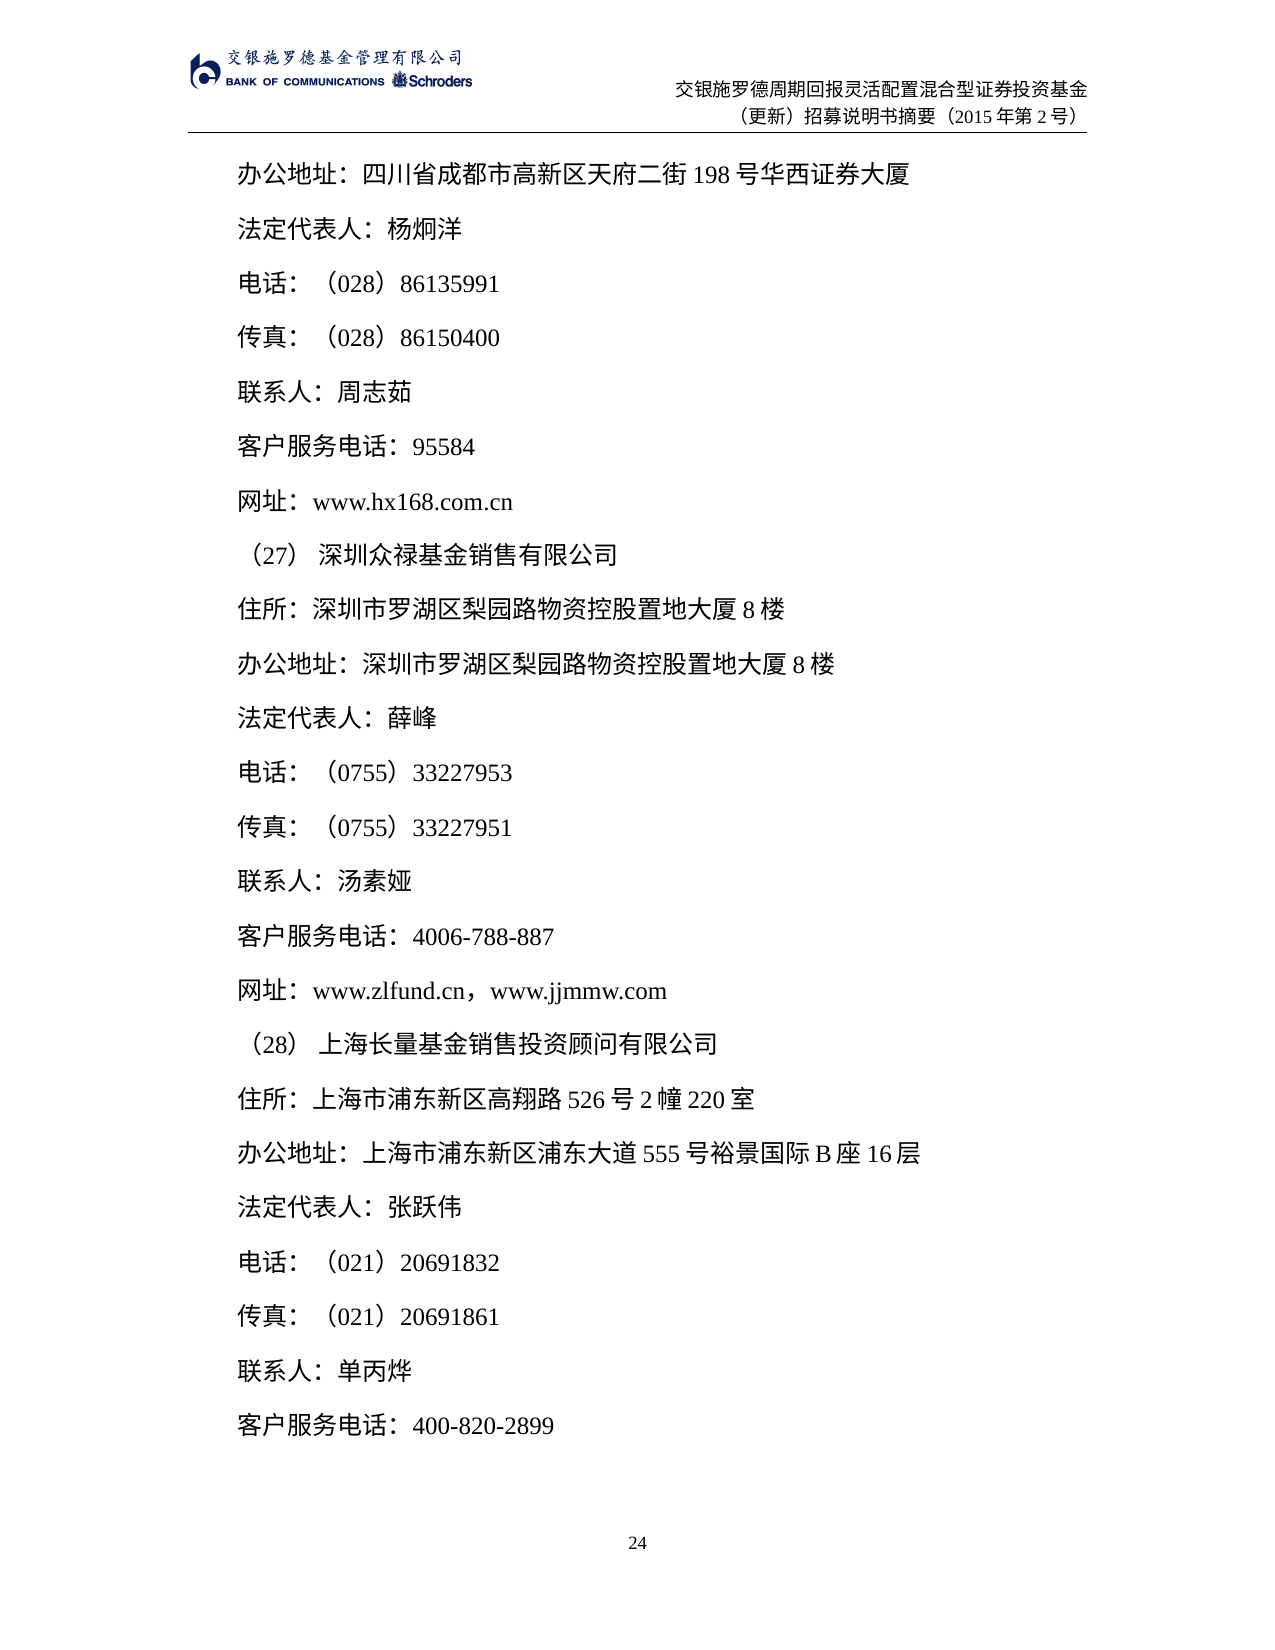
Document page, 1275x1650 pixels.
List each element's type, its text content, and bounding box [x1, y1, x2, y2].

text 传真：（021）20691861 [187, 1297, 1087, 1333]
text 法定代表人：薛峰 [187, 698, 1087, 735]
text 网址：www.zlfund.cn，www.jjmmw.com [187, 970, 1087, 1007]
text 住所：深圳市罗湖区梨园路物资控股置地大厦8楼 [187, 590, 1087, 626]
text 法定代表人：张跃伟 [187, 1188, 1087, 1224]
text 电话：（021）20691832 [187, 1242, 1087, 1278]
text 电话：（0755）33227953 [187, 753, 1087, 789]
text 住所：上海市浦东新区高翔路526号2幢220室 [187, 1079, 1087, 1115]
text 法定代表人：杨炯洋 [187, 209, 1087, 245]
text 联系人：单丙烨 [187, 1351, 1087, 1387]
picture [190, 50, 472, 89]
text 传真：（028）86150400 [187, 318, 1087, 354]
text （27） 深圳众禄基金销售有限公司 [187, 535, 1087, 572]
text 办公地址：深圳市罗湖区梨园路物资控股置地大厦8楼 [187, 644, 1087, 680]
text 客户服务电话：4006-788-887 [187, 916, 1087, 952]
text （28） 上海长量基金销售投资顾问有限公司 [187, 1025, 1087, 1061]
text 办公地址：四川省成都市高新区天府二街198号华西证券大厦 [187, 155, 1087, 191]
text 办公地址：上海市浦东新区浦东大道555号裕景国际B座16层 [187, 1133, 1087, 1170]
text 客户服务电话：400-820-2899 [187, 1405, 1087, 1442]
text 传真：（0755）33227951 [187, 807, 1087, 843]
text 网址：www.hx168.com.cn [187, 481, 1087, 517]
text 电话：（028）86135991 [187, 263, 1087, 300]
text 联系人：周志茹 [187, 372, 1087, 408]
text 联系人：汤素娅 [187, 862, 1087, 898]
text 客户服务电话：95584 [187, 427, 1087, 463]
